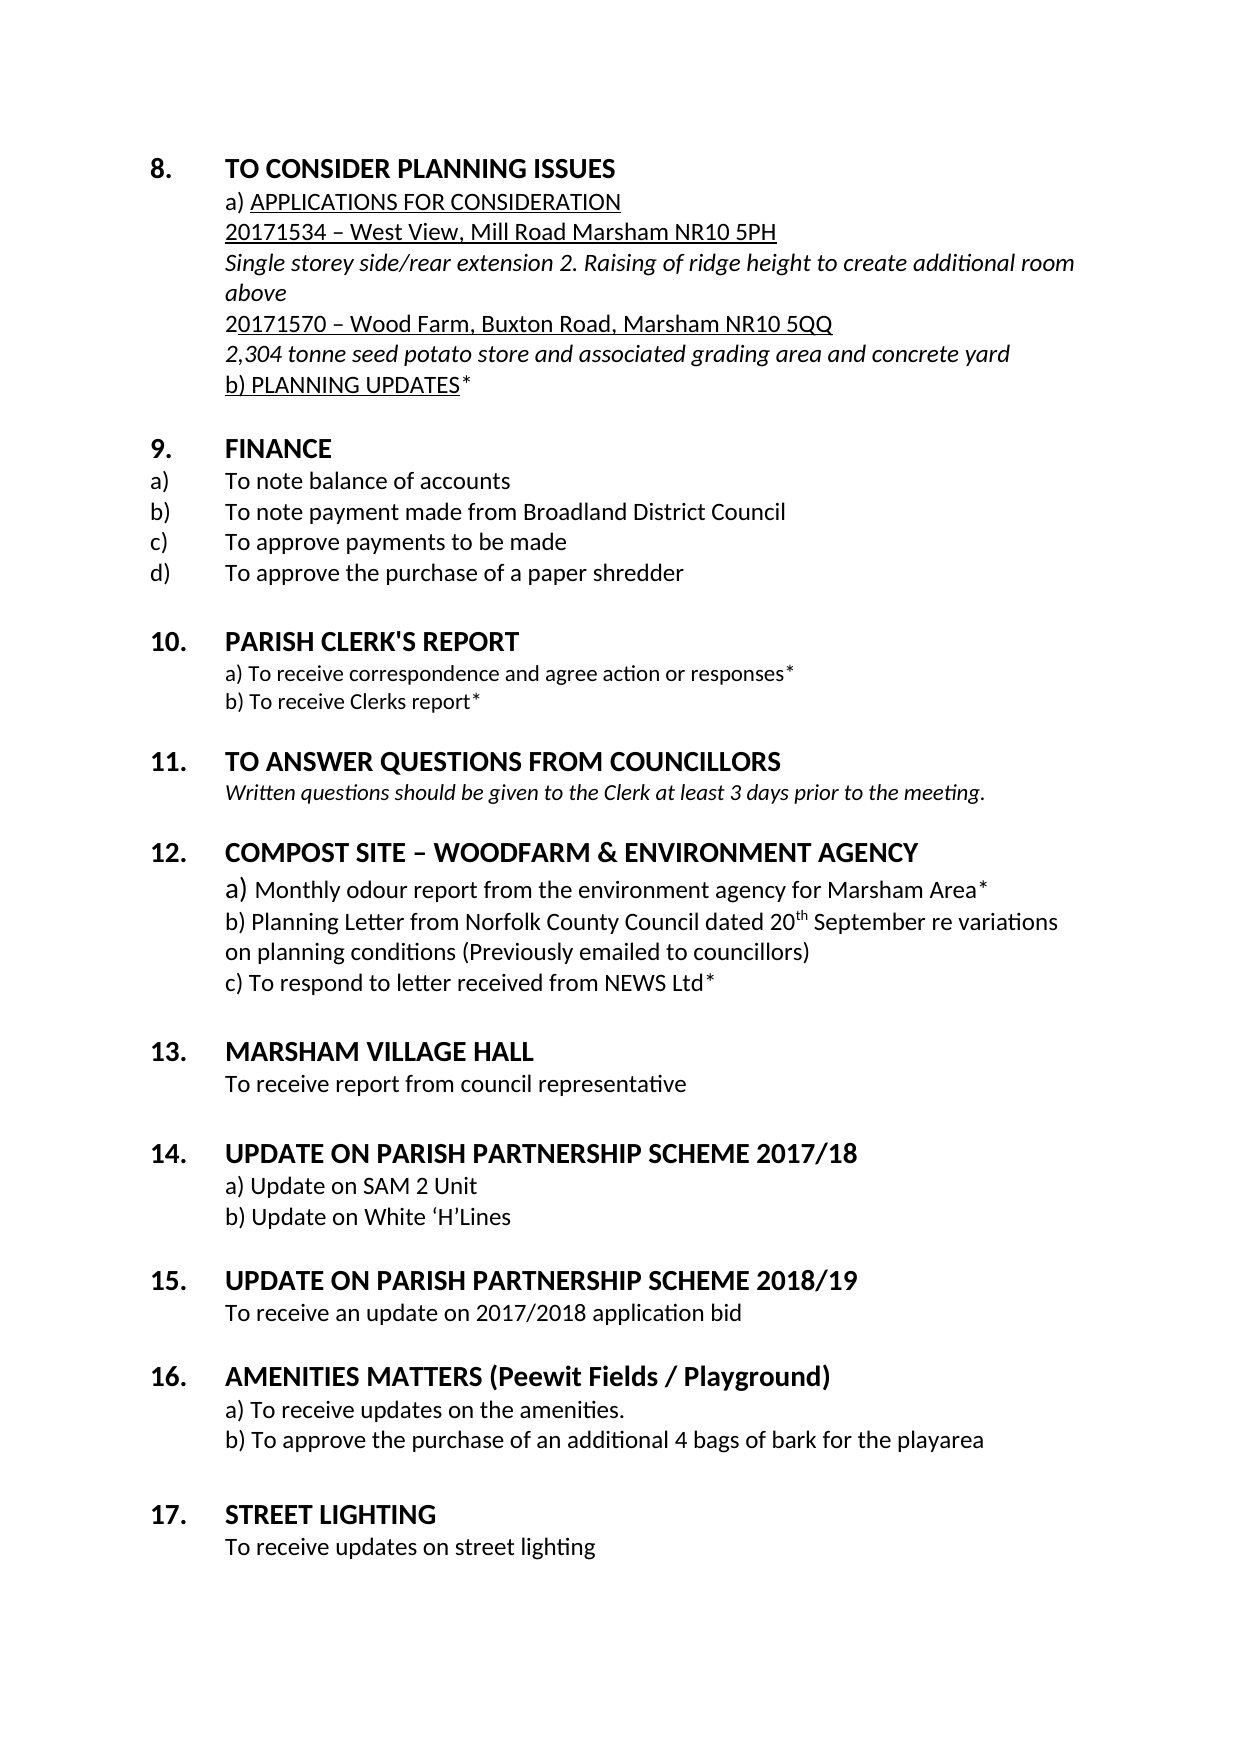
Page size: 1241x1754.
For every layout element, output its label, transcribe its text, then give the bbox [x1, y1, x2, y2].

text To receive an update on 2017/2018 application bid [150, 1297, 1090, 1328]
text b) Planning Letter from Norfolk County Council dated 20th September re variations on planning conditions (Previously emailed to councillors) [150, 906, 1090, 967]
text 13. MARSHAM VILLAGE HALL [150, 1033, 1090, 1068]
text 20171534 – West View, Mill Road Marsham NR10 5PH [225, 216, 1090, 247]
text 14. UPDATE ON PARISH PARTNERSHIP SCHEME 2017/18 [150, 1135, 1090, 1170]
text a) To receive updates on the amenities. [225, 1394, 1090, 1425]
text a) Monthly odour report from the environment agency for Marsham Area* [150, 870, 1090, 906]
text Single storey side/rear extension 2. Raising of ridge height to create additional room above [225, 247, 1090, 308]
text 15. UPDATE ON PARISH PARTNERSHIP SCHEME 2018/19 [150, 1262, 1090, 1297]
text 17. STREET LIGHTING [150, 1496, 1090, 1532]
text a) To receive correspondence and agree action or responses* [150, 659, 1090, 687]
text To receive updates on street lighting [225, 1532, 1090, 1562]
text b) To approve the purchase of an additional 4 bags of bark for the playarea [225, 1425, 1090, 1455]
text 20171570 – Wood Farm, Buxton Road, Marsham NR10 5QQ [225, 308, 1090, 338]
text c) To respond to letter received from NEWS Ltd* [150, 967, 1090, 997]
text c) To approve payments to be made [150, 526, 1090, 557]
text Written questions should be given to the Clerk at least 3 days prior to the meeting. [187, 778, 1090, 806]
text 8. TO CONSIDER PLANNING ISSUES [150, 150, 1090, 186]
text d) To approve the purchase of a paper shredder [150, 557, 1090, 587]
text a) APPLICATIONS FOR CONSIDERATION [150, 186, 1090, 216]
text 2,304 tonne seed potato store and associated grading area and concrete yard [225, 338, 1090, 369]
text a) Update on SAM 2 Unit [225, 1170, 1090, 1201]
text 16. AMENITIES MATTERS (Peewit Fields / Playground) [150, 1358, 1090, 1394]
text 11. TO ANSWER QUESTIONS FROM COUNCILLORS [150, 743, 1090, 778]
text 12. COMPOST SITE – WOODFARM & ENVIRONMENT AGENCY [150, 834, 1090, 870]
text 9. FINANCE [150, 430, 1090, 465]
text 10. PARISH CLERK'S REPORT [150, 623, 1090, 659]
text b) To receive Clerks report* [150, 687, 1090, 715]
text a) To note balance of accounts [150, 465, 1090, 496]
text b) PLANNING UPDATES* [150, 369, 1090, 399]
text b) Update on White ‘H’Lines [225, 1201, 1090, 1231]
text To receive report from council representative [150, 1068, 1090, 1099]
text b) To note payment made from Broadland District Council [150, 496, 1090, 526]
